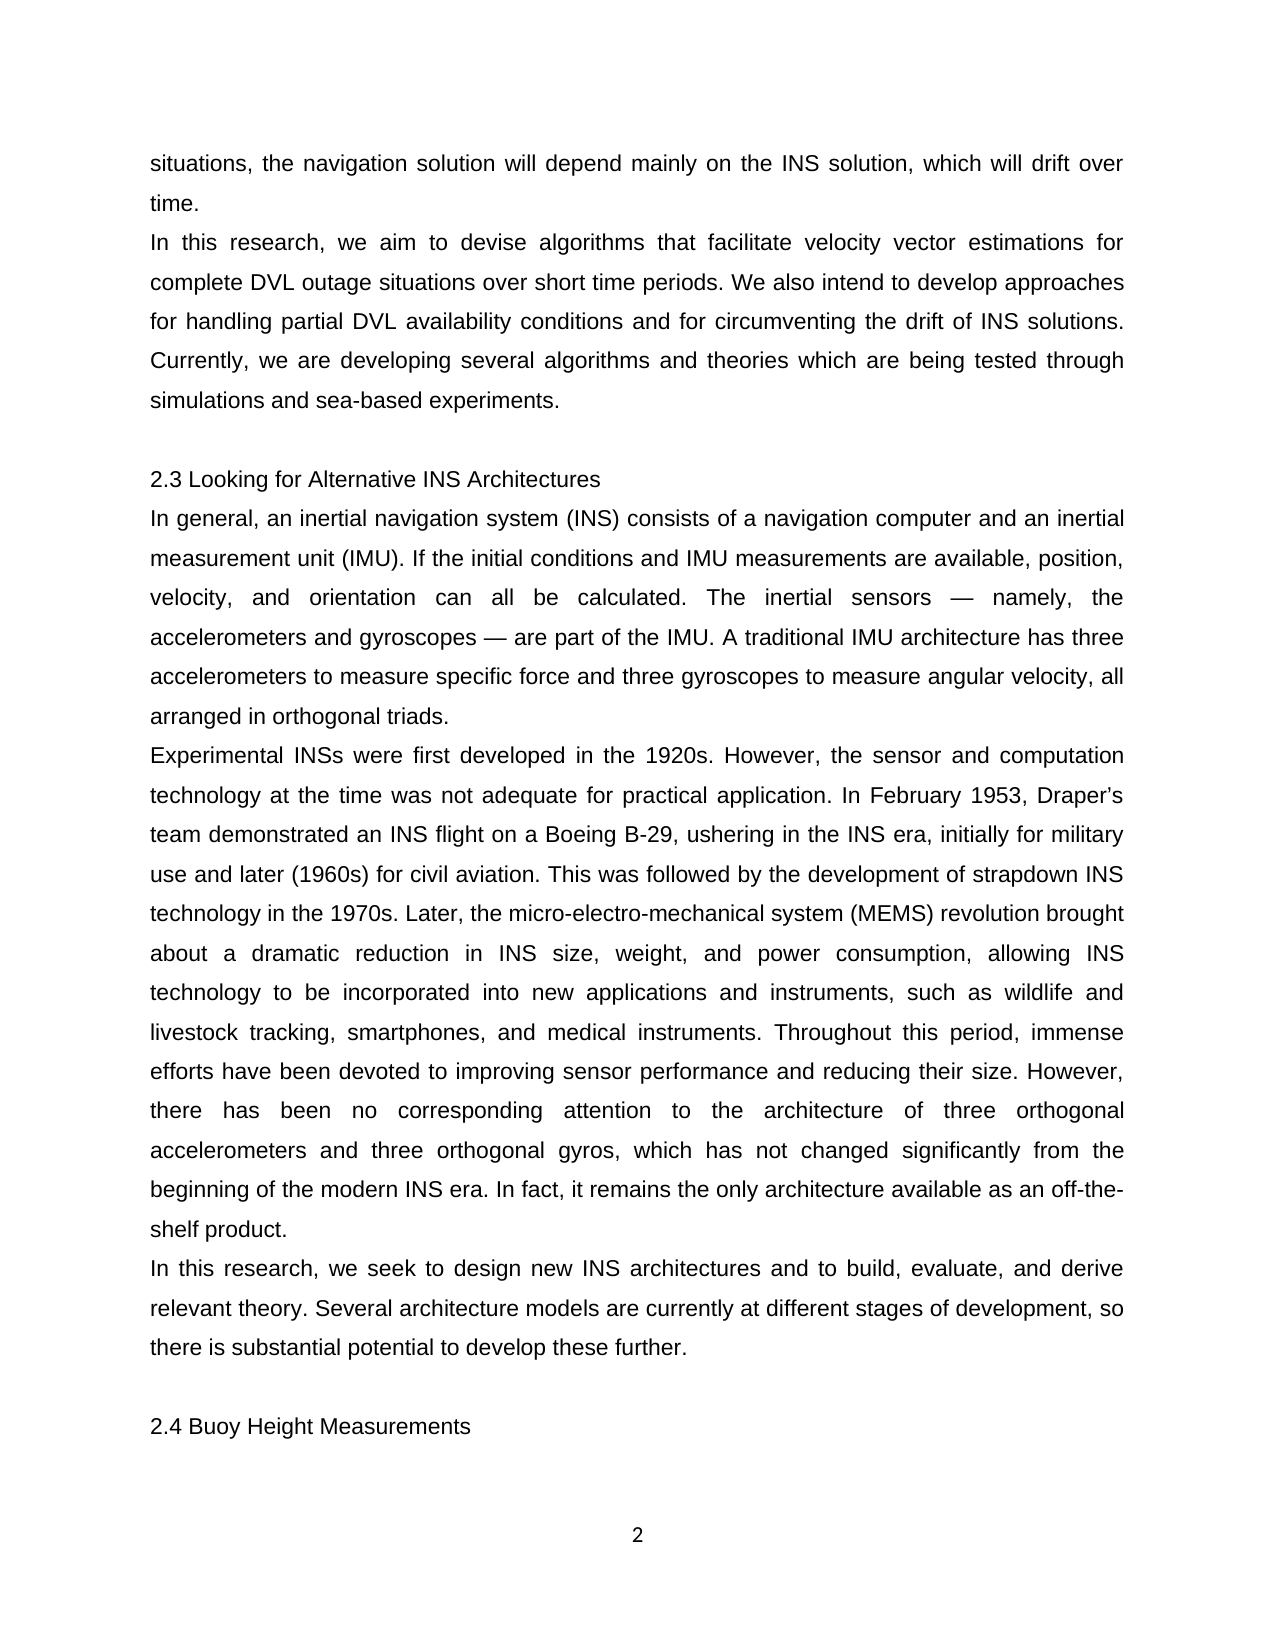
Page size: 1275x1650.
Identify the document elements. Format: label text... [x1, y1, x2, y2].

text Experimental INSs were first developed in the 1920s. However, the sensor and computation technology at the time was not adequate for practical application. In February 1953, Draper’s team demonstrated an INS flight on a Boeing B-29, ushering in the INS era, initially for military use and later (1960s) for civil aviation. This was followed by the development of strapdown INS technology in the 1970s. Later, the micro-electro-mechanical system (MEMS) revolution brought about a dramatic reduction in INS size, weight, and power consumption, allowing INS technology to be incorporated into new applications and instruments, such as wildlife and livestock tracking, smartphones, and medical instruments. Throughout this period, immense efforts have been devoted to improving sensor performance and reducing their size. However, there has been no corresponding attention to the architecture of three orthogonal accelerometers and three orthogonal gyros, which has not changed significantly from the beginning of the modern INS era. In fact, it remains the only architecture available as an off-the-shelf product. [150, 742, 1125, 1242]
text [150, 150, 1125, 216]
text 2.4 Buoy Height Measurements [150, 1413, 1125, 1440]
text In general, an inertial navigation system (INS) consists of a navigation computer and an inertial measurement unit (IMU). If the initial conditions and IMU measurements are available, position, velocity, and orientation can all be calculated. The inertial sensors — namely, the accelerometers and gyroscopes — are part of the IMU. A traditional IMU architecture has three accelerometers to measure specific force and three gyroscopes to measure angular velocity, all arranged in orthogonal triads. [150, 505, 1125, 729]
text In this research, we seek to design new INS architectures and to build, evaluate, and derive relevant theory. Several architecture models are currently at different stages of development, so there is substantial potential to develop these further. [150, 1255, 1125, 1361]
text In this research, we aim to devise algorithms that facilitate velocity vector estimations for complete DVL outage situations over short time periods. We also intend to develop approaches for handling partial DVL availability conditions and for circumventing the drift of INS solutions. Currently, we are developing several algorithms and theories which are being tested through simulations and sea-based experiments. [150, 229, 1125, 413]
text 2.3 Looking for Alternative INS Architectures [150, 466, 1125, 492]
